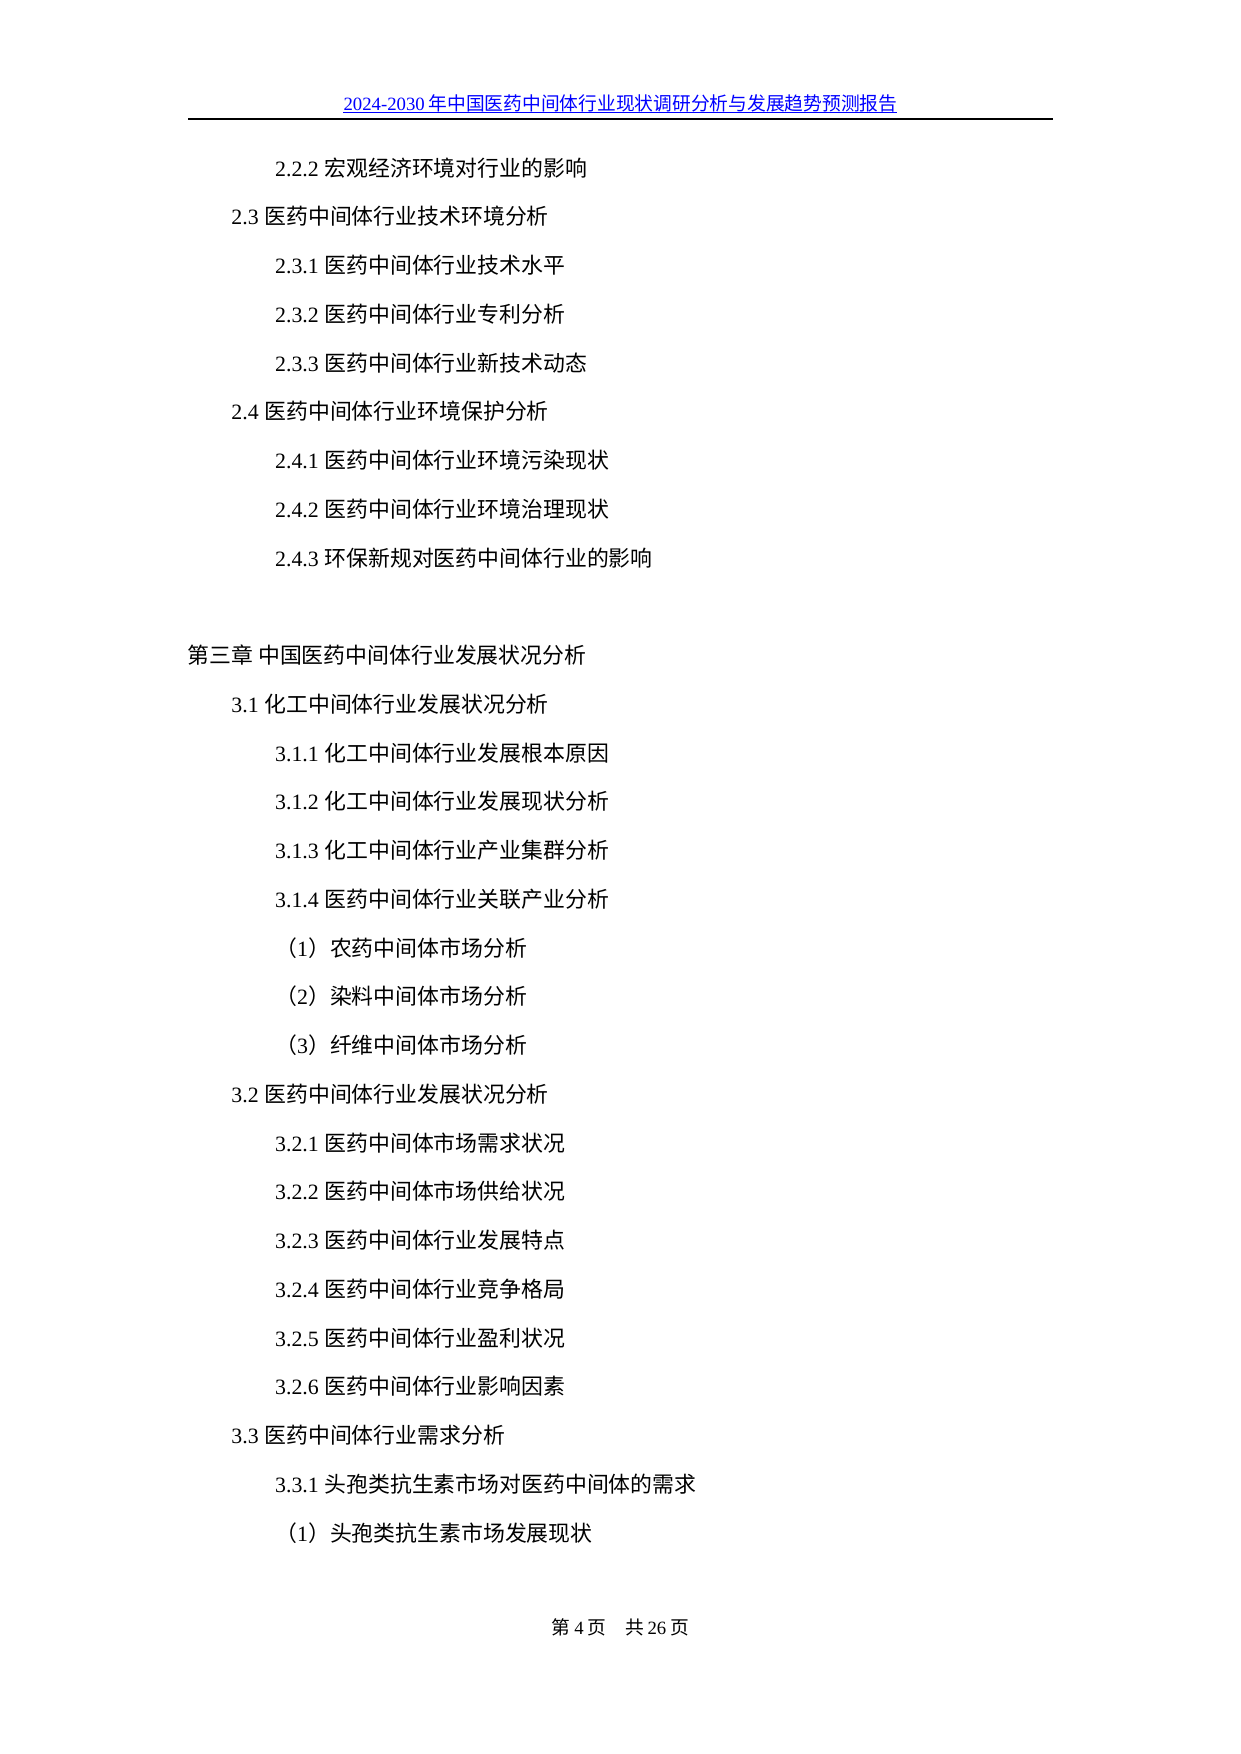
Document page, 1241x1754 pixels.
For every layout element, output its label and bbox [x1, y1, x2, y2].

text [187, 150, 1053, 1548]
